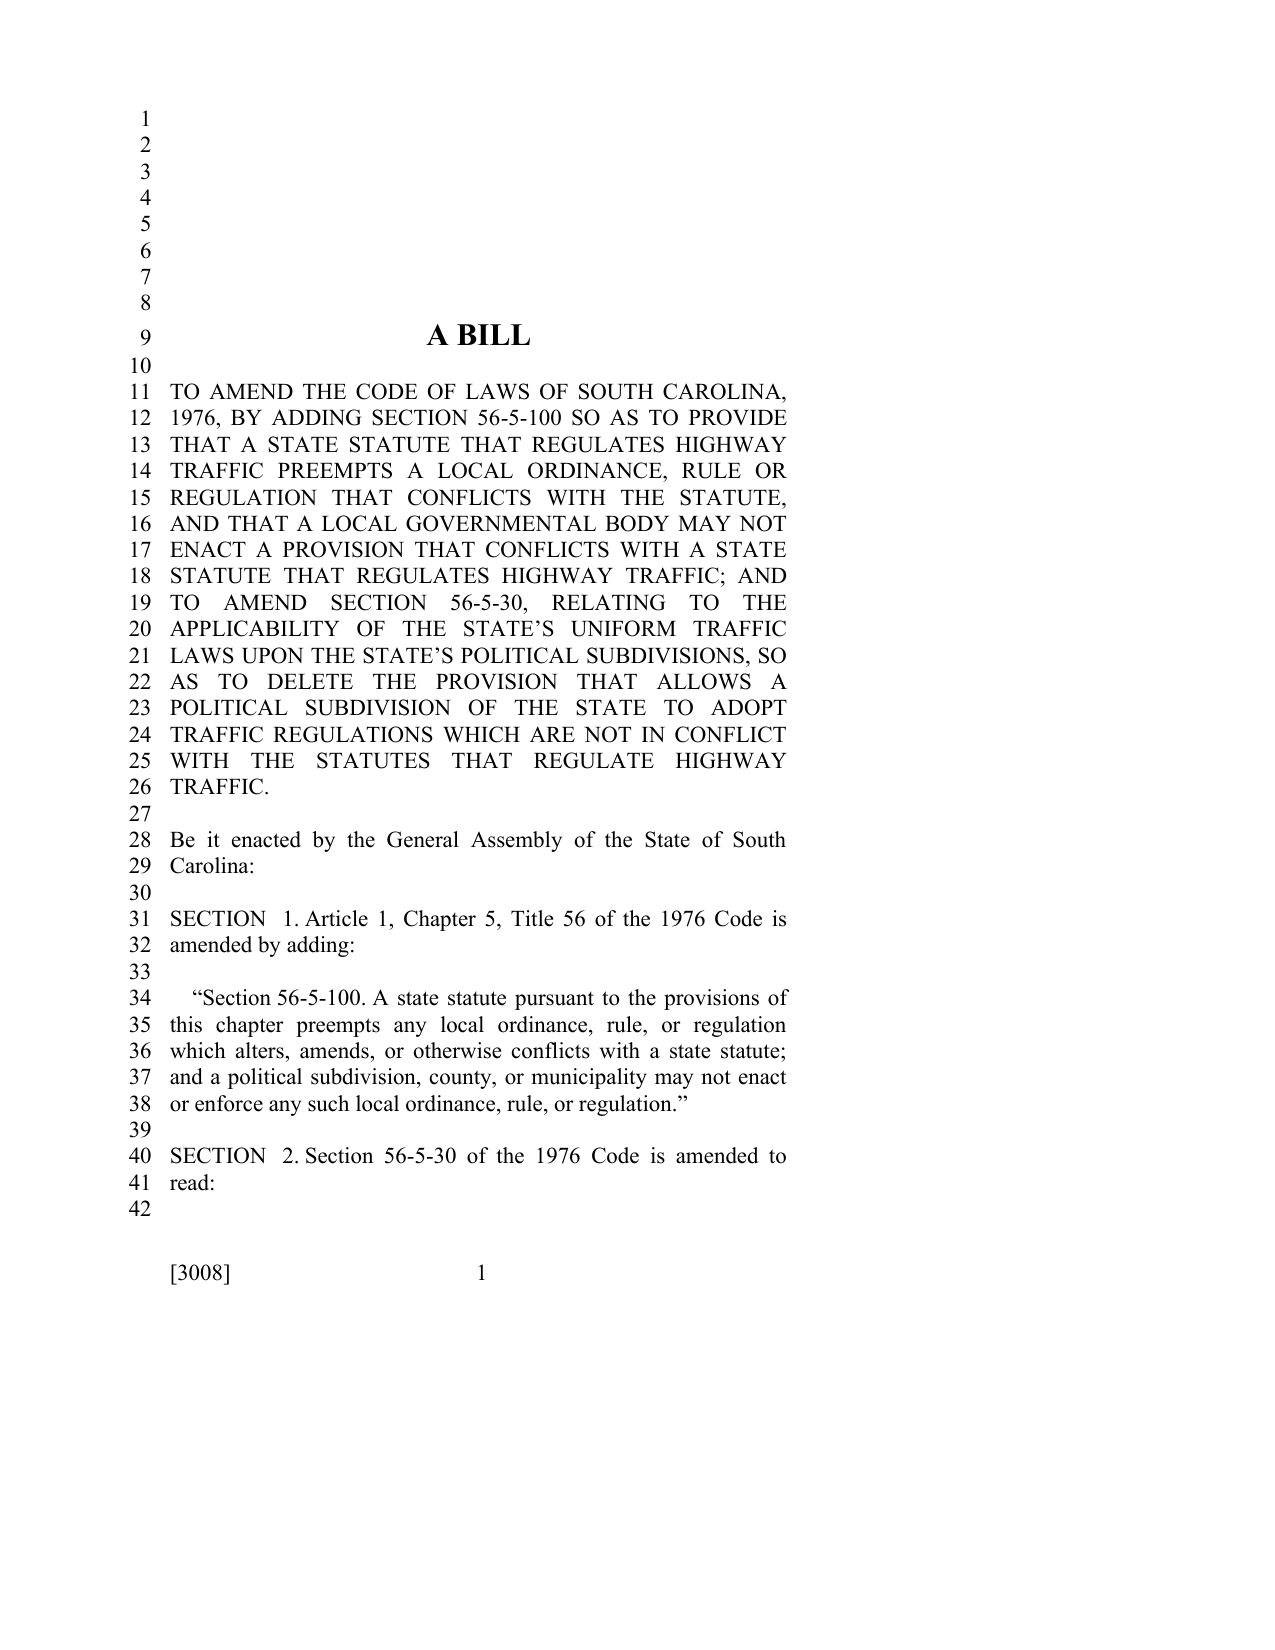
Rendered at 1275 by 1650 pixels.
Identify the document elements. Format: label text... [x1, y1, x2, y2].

text Be it enacted by the General Assembly of the State of South Carolina: [169, 826, 787, 879]
text SECTION 2. Section 56-5-30 of the 1976 Code is amended to read: [169, 1142, 787, 1195]
text A BILL [169, 316, 787, 352]
text TO AMEND THE CODE OF LAWS OF SOUTH CAROLINA, 1976, BY ADDING SECTION 56-5-100 SO AS TO PROVIDE THAT A STATE STATUTE THAT REGULATES HIGHWAY TRAFFIC PREEMPTS A LOCAL ORDINANCE, RULE OR REGULATION THAT CONFLICTS WITH THE STATUTE, AND THAT A LOCAL GOVERNMENTAL BODY MAY NOT ENACT A PROVISION THAT CONFLICTS WITH A STATE STATUTE THAT REGULATES HIGHWAY TRAFFIC; AND TO AMEND SECTION 56-5-30, RELATING TO THE APPLICABILITY OF THE STATE’S UNIFORM TRAFFIC LAWS UPON THE STATE’S POLITICAL SUBDIVISIONS, SO AS TO DELETE THE PROVISION THAT ALLOWS A POLITICAL SUBDIVISION OF THE STATE TO ADOPT TRAFFIC REGULATIONS WHICH ARE NOT IN CONFLICT WITH THE STATUTES THAT REGULATE HIGHWAY TRAFFIC. [169, 378, 787, 800]
text “Section 56-5-100. A state statute pursuant to the provisions of this chapter preempts any local ordinance, rule, or regulation which alters, amends, or otherwise conflicts with a state statute; and a political subdivision, county, or municipality may not enact or enforce any such local ordinance, rule, or regulation.” [169, 984, 787, 1116]
text SECTION 1. Article 1, Chapter 5, Title 56 of the 1976 Code is amended by adding: [169, 905, 787, 958]
